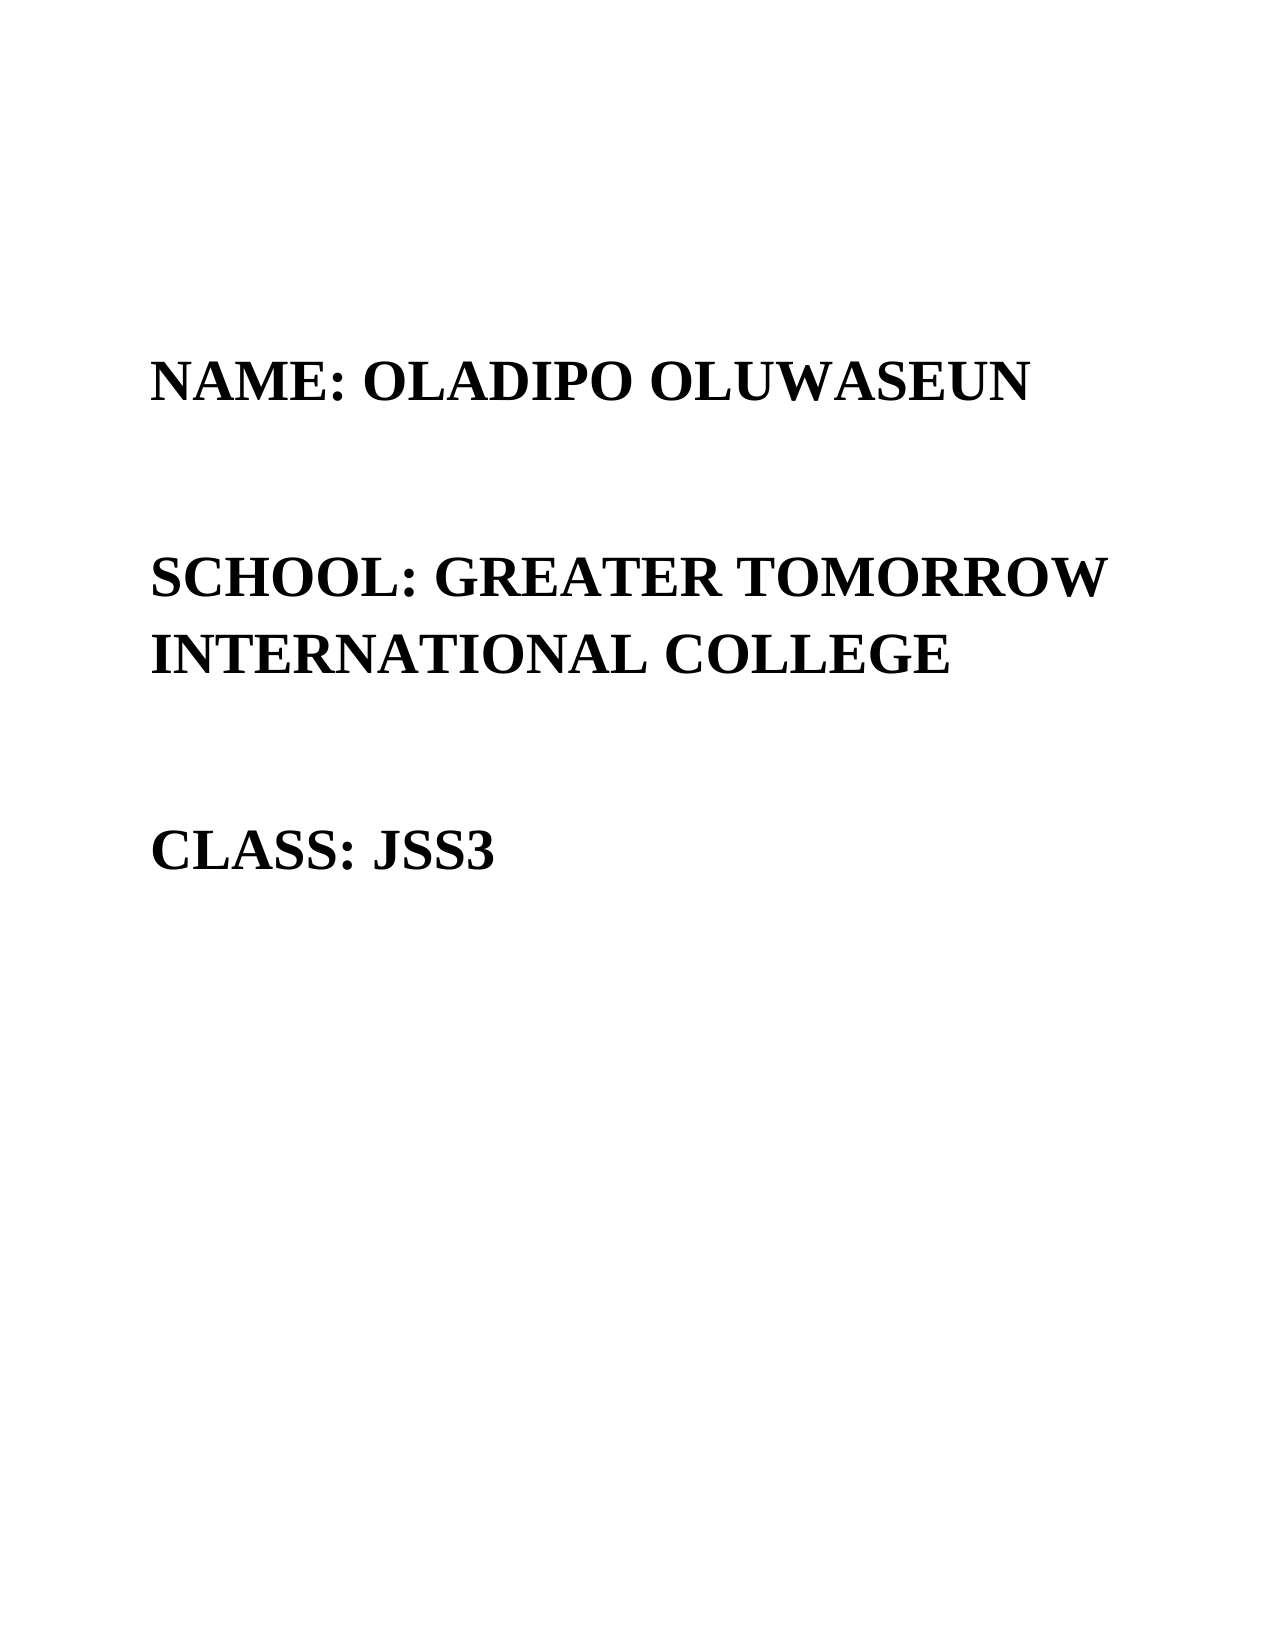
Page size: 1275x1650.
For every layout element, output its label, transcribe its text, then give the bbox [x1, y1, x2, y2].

text CLASS: JSS3 [150, 814, 1125, 882]
text NAME: OLADIPO OLUWASEUN [150, 346, 1125, 413]
text SCHOOL: GREATER TOMORROW INTERNATIONAL COLLEGE [150, 542, 1125, 686]
